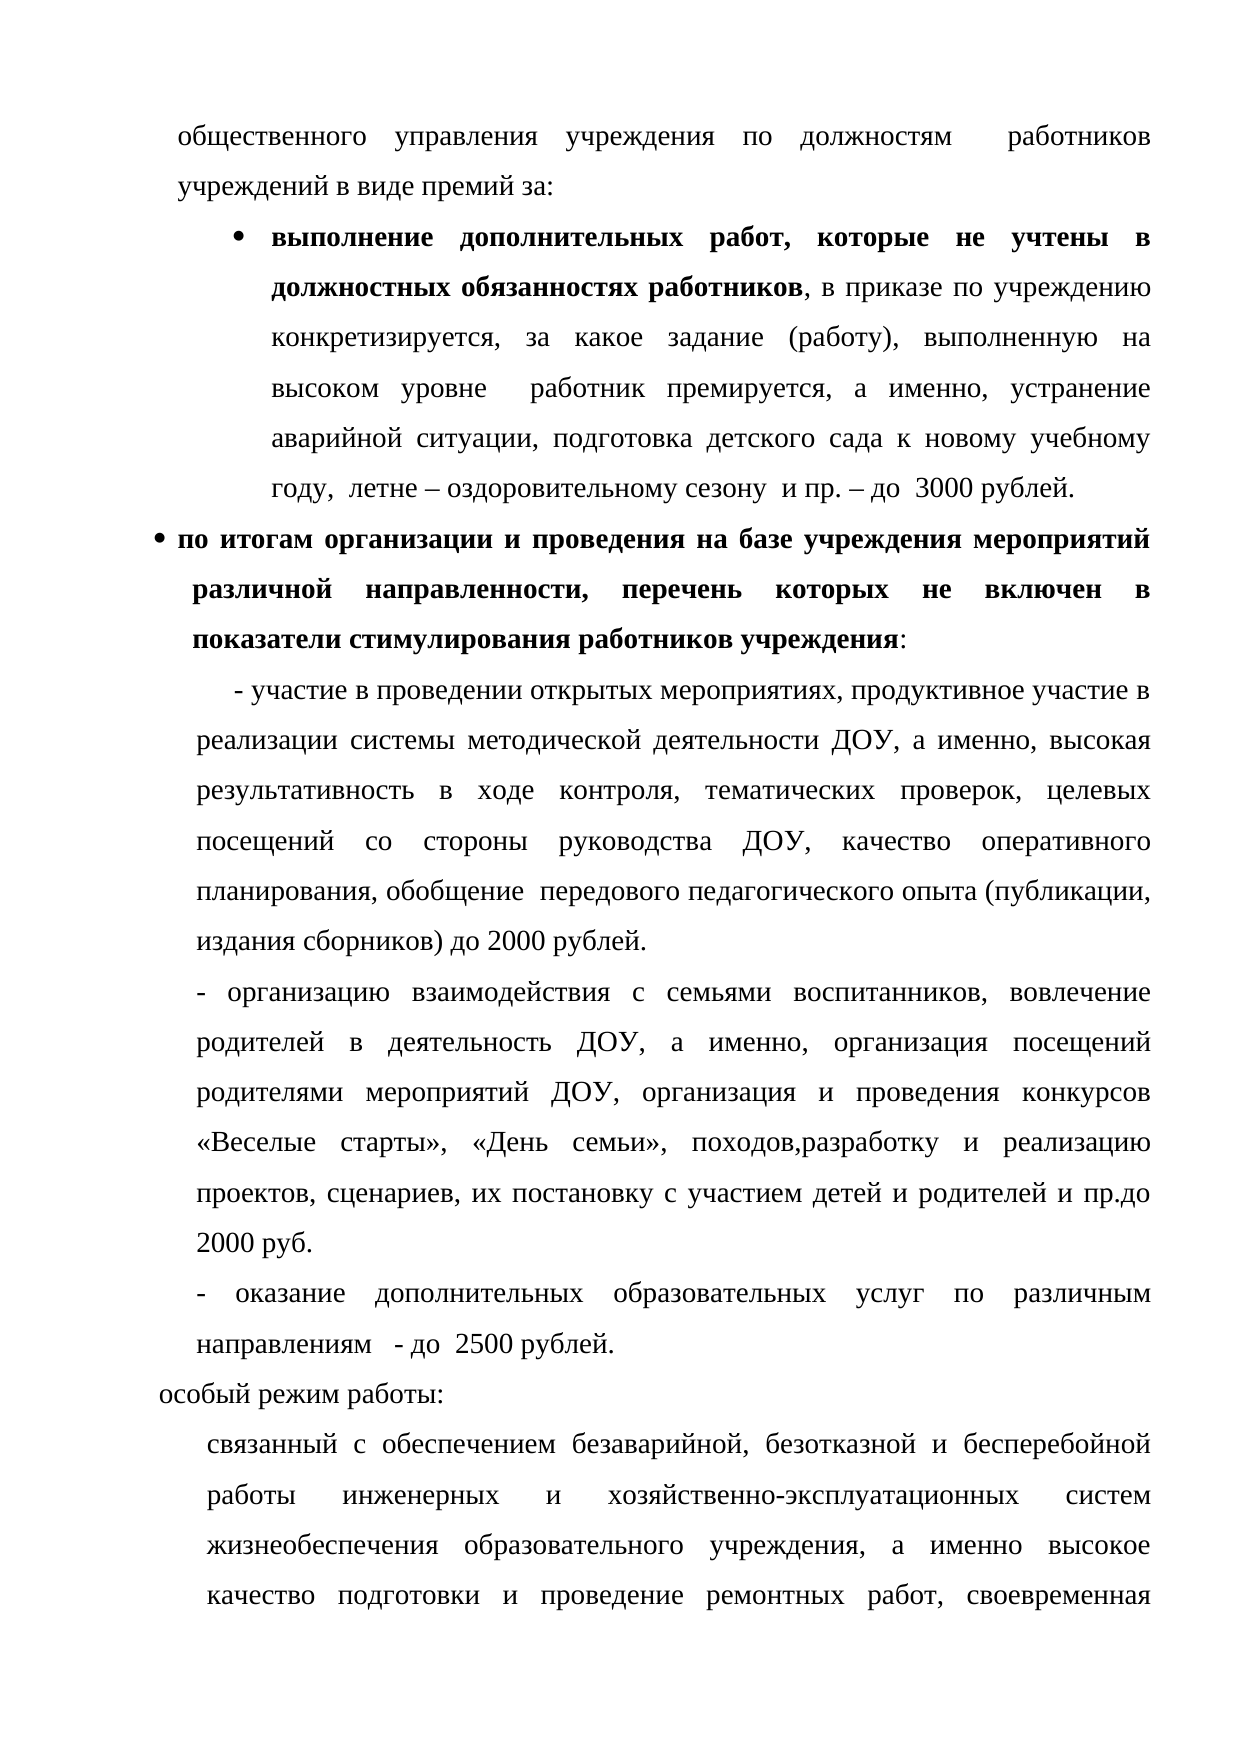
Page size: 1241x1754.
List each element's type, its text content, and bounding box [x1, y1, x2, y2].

text - участие в проведении открытых мероприятиях, продуктивное участие в реализации системы методической деятельности ДОУ, а именно, высокая результативность в ходе контроля, тематических проверок, целевых посещений со стороны руководства ДОУ, качество оперативного планирования, обобщение передового педагогического опыта (публикации, издания сборников) до 2000 рублей. [196, 672, 1152, 957]
text - оказание дополнительных образовательных услуг по различным направлениям - до 2500 рублей. [196, 1276, 1152, 1359]
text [177, 118, 1152, 202]
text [207, 1426, 1152, 1611]
list по итогам организации и проведения на базе учреждения мероприятий различной направленности, перечень которых не включен в показатели стимулирования работников учреждения: [154, 521, 1152, 655]
text особый режим работы: [158, 1376, 1152, 1410]
list выполнение дополнительных работ, которые не учтены в должностных обязанностях работников, в приказе по учреждению конкретизируется, за какое задание (работу), выполненную на высоком уровне работник премируется, а именно, устранение аварийной ситуации, подготовка детского сада к новому учебному году, летне – оздоровительному сезону и пр. – до 3000 рублей. [233, 219, 1152, 504]
text - организацию взаимодействия с семьями воспитанников, вовлечение родителей в деятельность ДОУ, а именно, организация посещений родителями мероприятий ДОУ, организация и проведения конкурсов «Веселые старты», «День семьи», походов,разработку и реализацию проектов, сценариев, их постановку с участием детей и родителей и пр.до 2000 руб. [196, 974, 1152, 1259]
